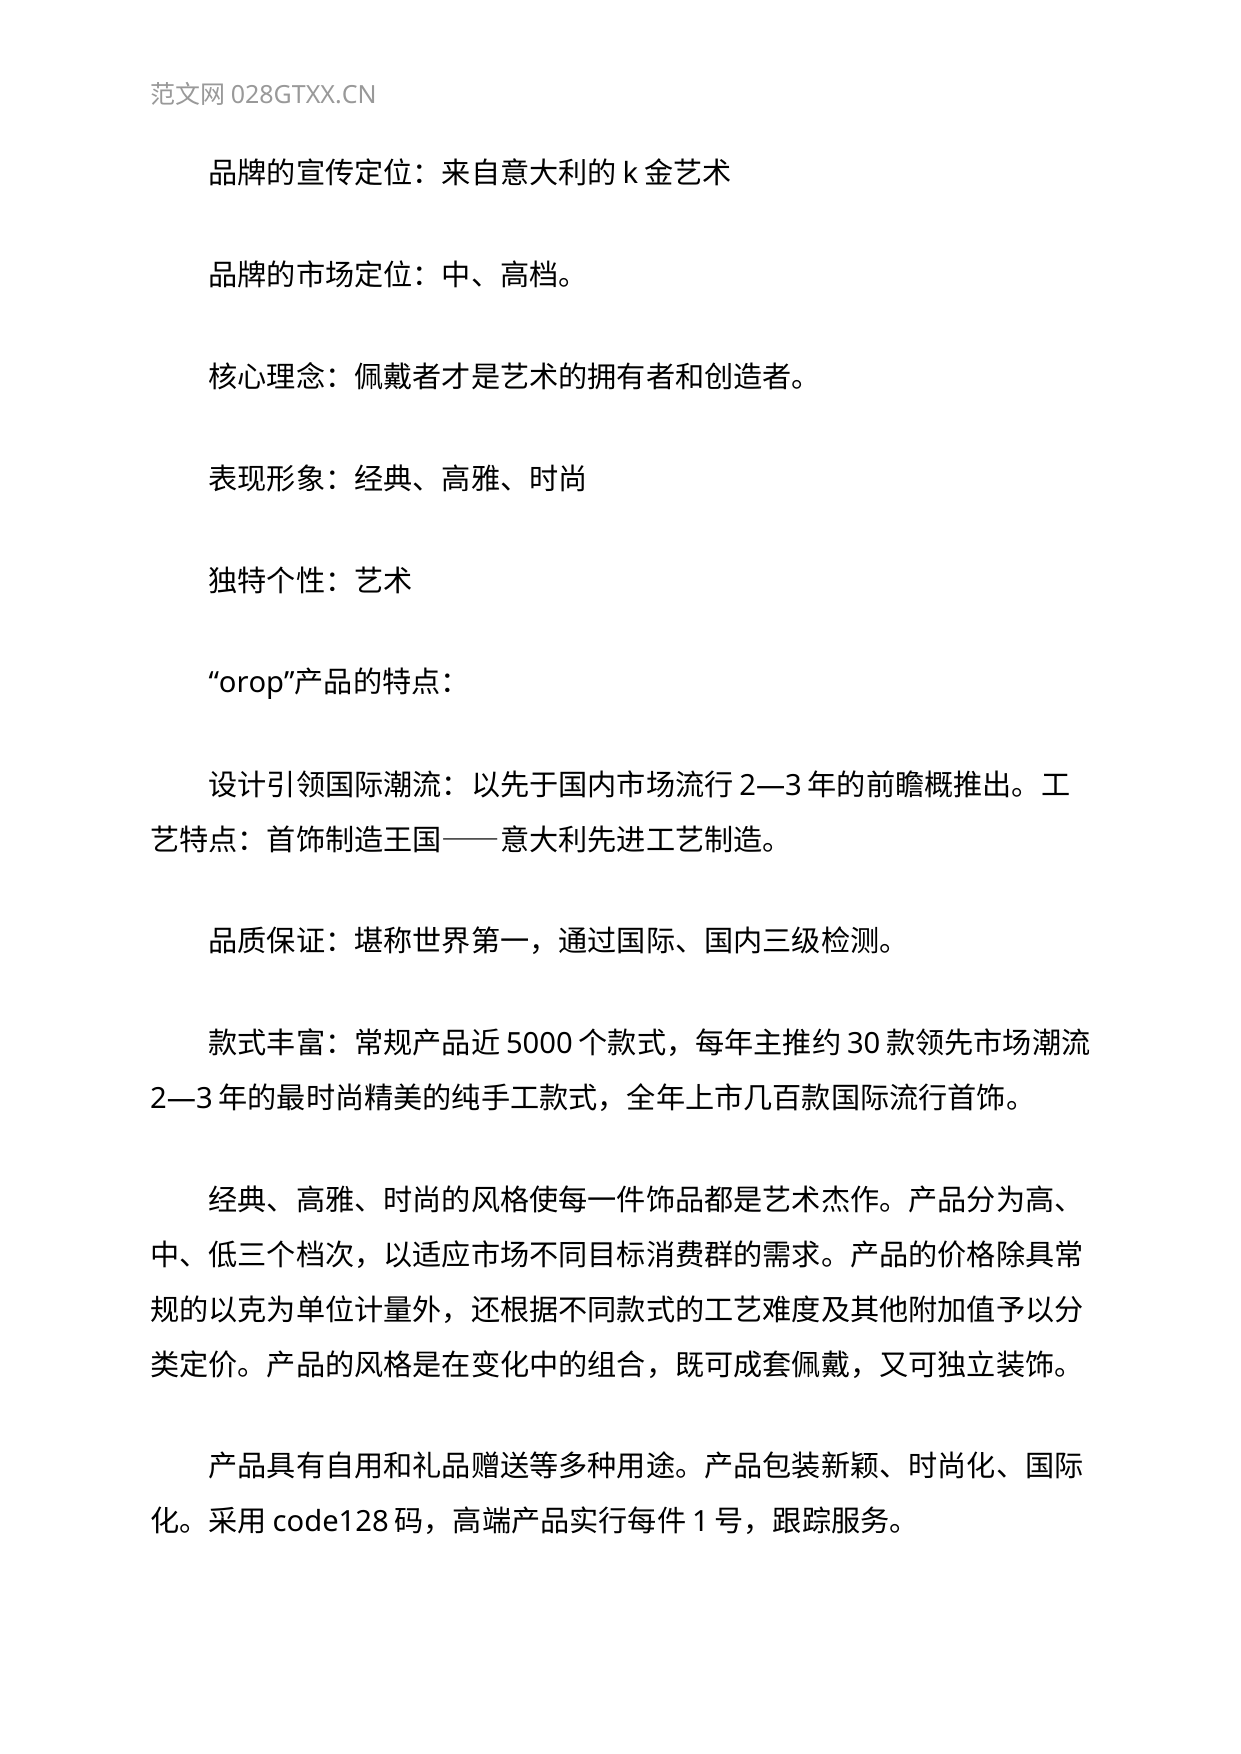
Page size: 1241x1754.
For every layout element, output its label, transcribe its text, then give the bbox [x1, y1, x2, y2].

text 独特个性：艺术 [150, 557, 1090, 599]
text 核心理念：佩戴者才是艺术的拥有者和创造者。 [150, 354, 1090, 396]
text 经典、高雅、时尚的风格使每一件饰品都是艺术杰作。产品分为高、中、低三个档次，以适应市场不同目标消费群的需求。产品的价格除具常规的以克为单位计量外，还根据不同款式的工艺难度及其他附加值予以分类定价。产品的风格是在变化中的组合，既可成套佩戴，又可独立装饰。 [150, 1177, 1090, 1383]
text 产品具有自用和礼品赠送等多种用途。产品包装新颖、时尚化、国际化。采用code128码，高端产品实行每件1号，跟踪服务。 [150, 1443, 1090, 1540]
text “orop”产品的特点： [150, 659, 1090, 701]
text 品质保证：堪称世界第一，通过国际、国内三级检测。 [150, 918, 1090, 960]
text 款式丰富：常规产品近5000个款式，每年主推约30款领先市场潮流2—3年的最时尚精美的纯手工款式，全年上市几百款国际流行首饰。 [150, 1019, 1090, 1117]
text 品牌的宣传定位：来自意大利的k金艺术 [150, 150, 1090, 192]
text 设计引领国际潮流：以先于国内市场流行2—3年的前瞻概推出。工艺特点：首饰制造王国——意大利先进工艺制造。 [150, 761, 1090, 858]
text 表现形象：经典、高雅、时尚 [150, 456, 1090, 498]
text 品牌的市场定位：中、高档。 [150, 252, 1090, 294]
